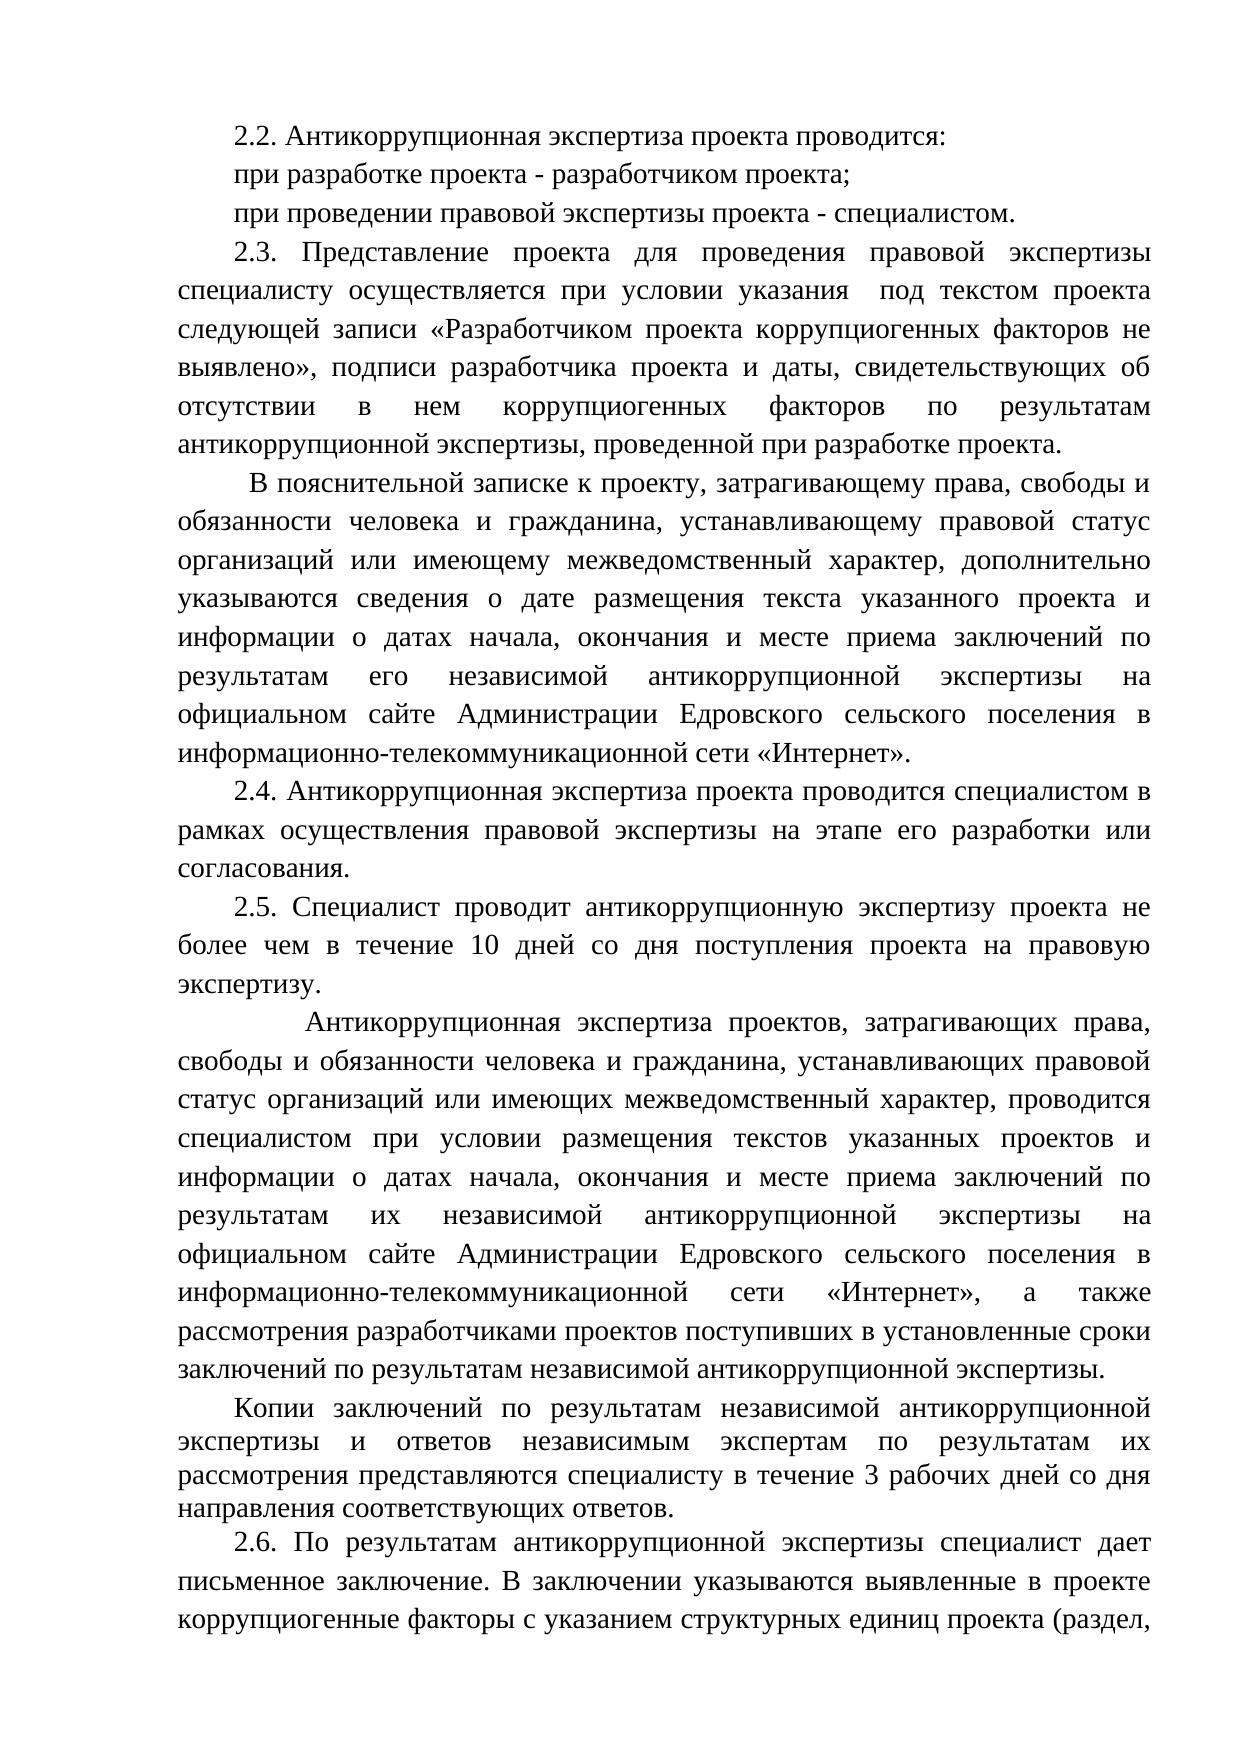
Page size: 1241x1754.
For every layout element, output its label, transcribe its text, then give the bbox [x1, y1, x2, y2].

text при разработке проекта - разработчиком проекта; [177, 157, 1152, 190]
text 2.2. Антикоррупционная экспертиза проекта проводится: [177, 118, 1152, 152]
text 2.4. Антикоррупционная экспертиза проекта проводится специалистом в рамках осуществления правовой экспертизы на этапе его разработки или согласования. [177, 773, 1152, 884]
text В пояснительной записке к проекту, затрагивающему права, свободы и обязанности человека и гражданина, устанавливающему правовой статус организаций или имеющему межведомственный характер, дополнительно указываются сведения о дате размещения текста указанного проекта и информации о датах начала, окончания и месте приема заключений по результатам его независимой антикоррупционной экспертизы на официальном сайте Администрации Едровского сельского поселения в информационно-телекоммуникационной сети «Интернет». [177, 465, 1152, 768]
text 2.5. Специалист проводит антикоррупционную экспертизу проекта не более чем в течение 10 дней со дня поступления проекта на правовую экспертизу. [177, 889, 1152, 999]
text 2.3. Представление проекта для проведения правовой экспертизы специалисту осуществляется при условии указания под текстом проекта следующей записи «Разработчиком проекта коррупциогенных факторов не выявлено», подписи разработчика проекта и даты, свидетельствующих об отсутствии в нем коррупциогенных факторов по результатам антикоррупционной экспертизы, проведенной при разработке проекта. [177, 234, 1152, 460]
text Антикоррупционная экспертиза проектов, затрагивающих права, свободы и обязанности человека и гражданина, устанавливающих правовой статус организаций или имеющих межведомственный характер, проводится специалистом при условии размещения текстов указанных проектов и информации о датах начала, окончания и месте приема заключений по результатам их независимой антикоррупционной экспертизы на официальном сайте Администрации Едровского сельского поселения в информационно-телекоммуникационной сети «Интернет», а также рассмотрения разработчиками проектов поступивших в установленные сроки заключений по результатам независимой антикоррупционной экспертизы. [177, 1004, 1152, 1385]
text Копии заключений по результатам независимой антикоррупционной экспертизы и ответов независимым экспертам по результатам их рассмотрения представляются специалисту в течение 3 рабочих дней со дня направления соответствующих ответов. [177, 1390, 1152, 1524]
text при проведении правовой экспертизы проекта - специалистом. [177, 195, 1152, 229]
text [177, 1524, 1152, 1635]
